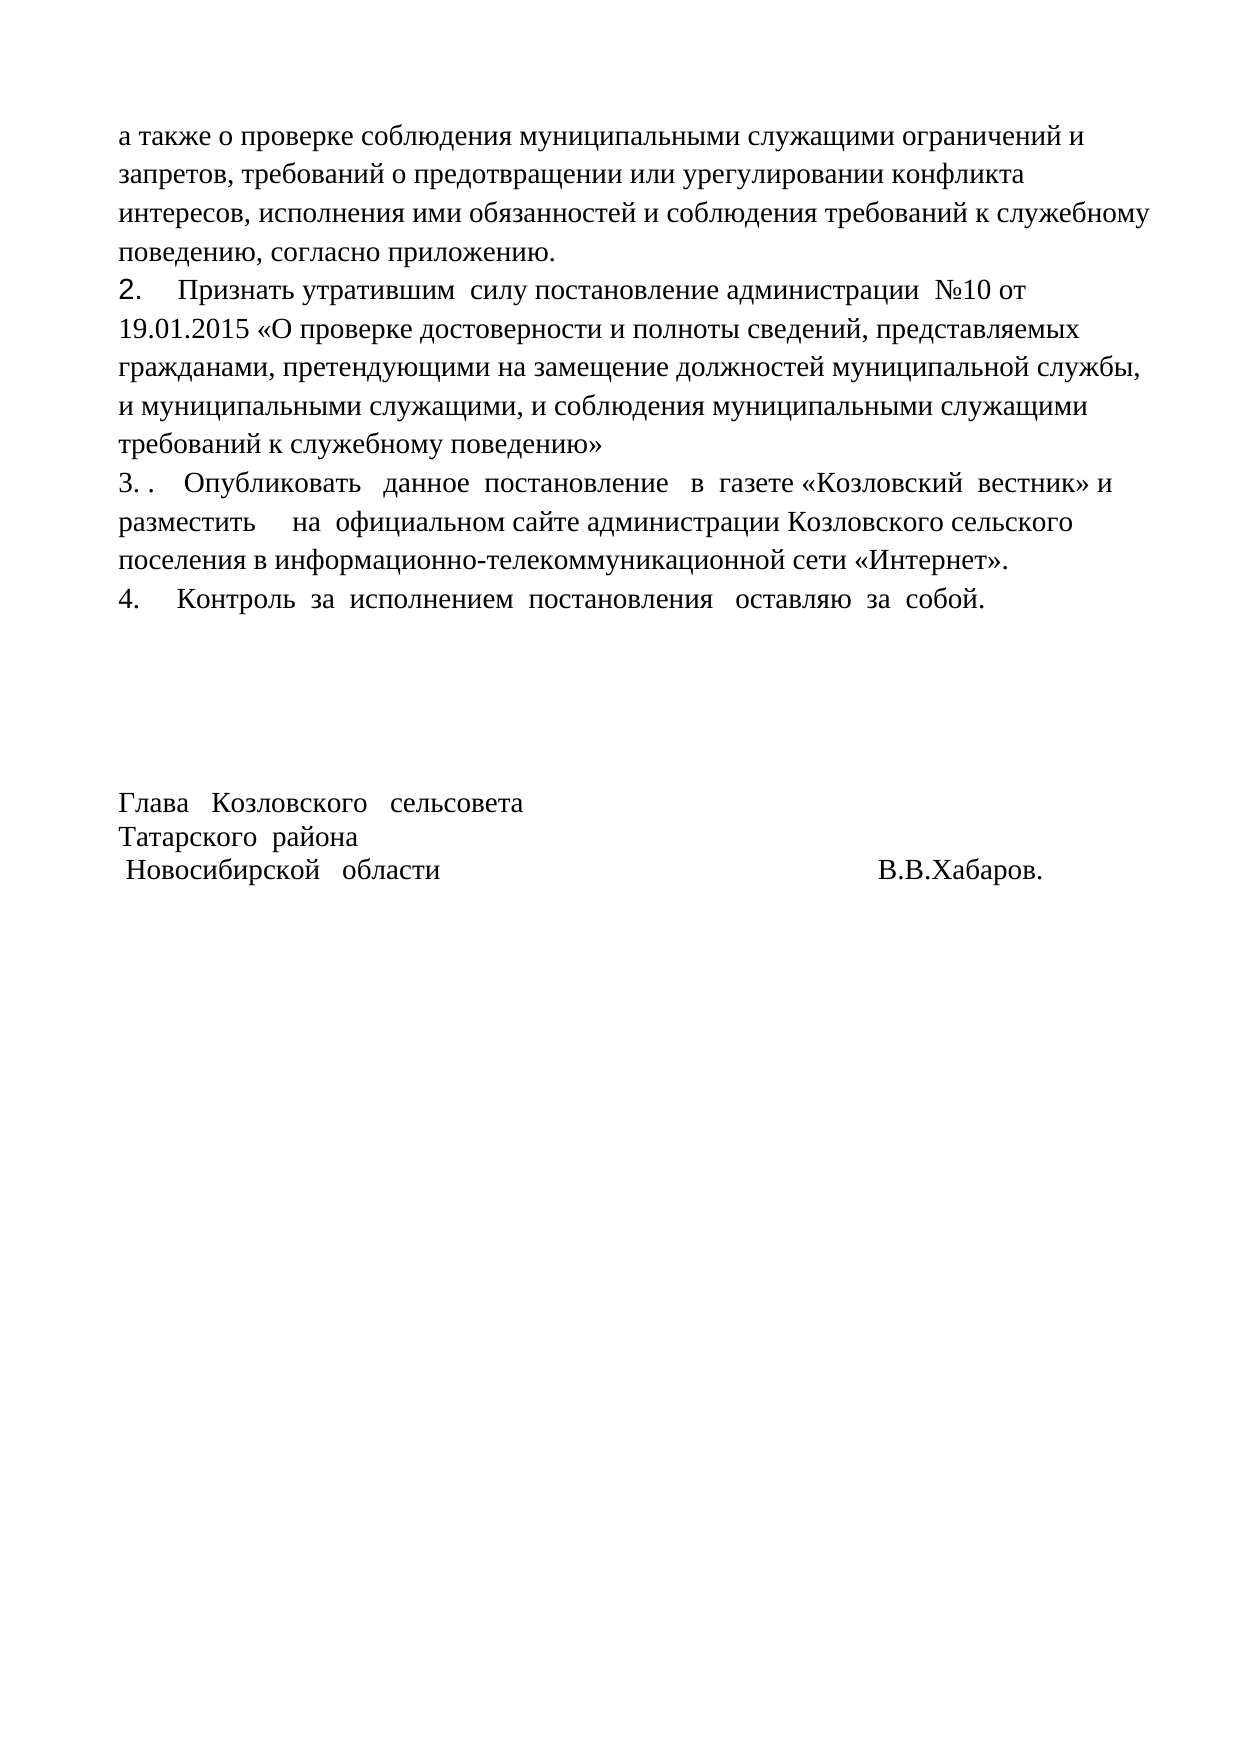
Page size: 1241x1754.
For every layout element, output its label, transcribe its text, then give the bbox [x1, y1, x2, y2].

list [118, 118, 1152, 267]
text Татарского района [118, 819, 1152, 852]
text Глава Козловского сельсовета [118, 785, 211, 819]
list Признать утратившим силу постановление администрации №10 от 19.01.2015 «О проверке достоверности и полноты сведений, представляемых гражданами, претендующими на замещение должностей муниципальной службы, и муниципальными служащими, и соблюдения муниципальными служащими требований к служебному поведению» [118, 272, 1152, 460]
text Новосибирской области В.В.Хабаров. [118, 852, 1152, 886]
text 3. . Опубликовать данное постановление в газете «Козловский вестник» и разместить на официальном сайте администрации Козловского сельского поселения в информационно-телекоммуникационной сети «Интернет». [118, 465, 1152, 576]
text Глава Козловского сельсовета [368, 785, 1152, 819]
text 4. Контроль за исполнением постановления оставляю за собой. [118, 581, 1152, 614]
